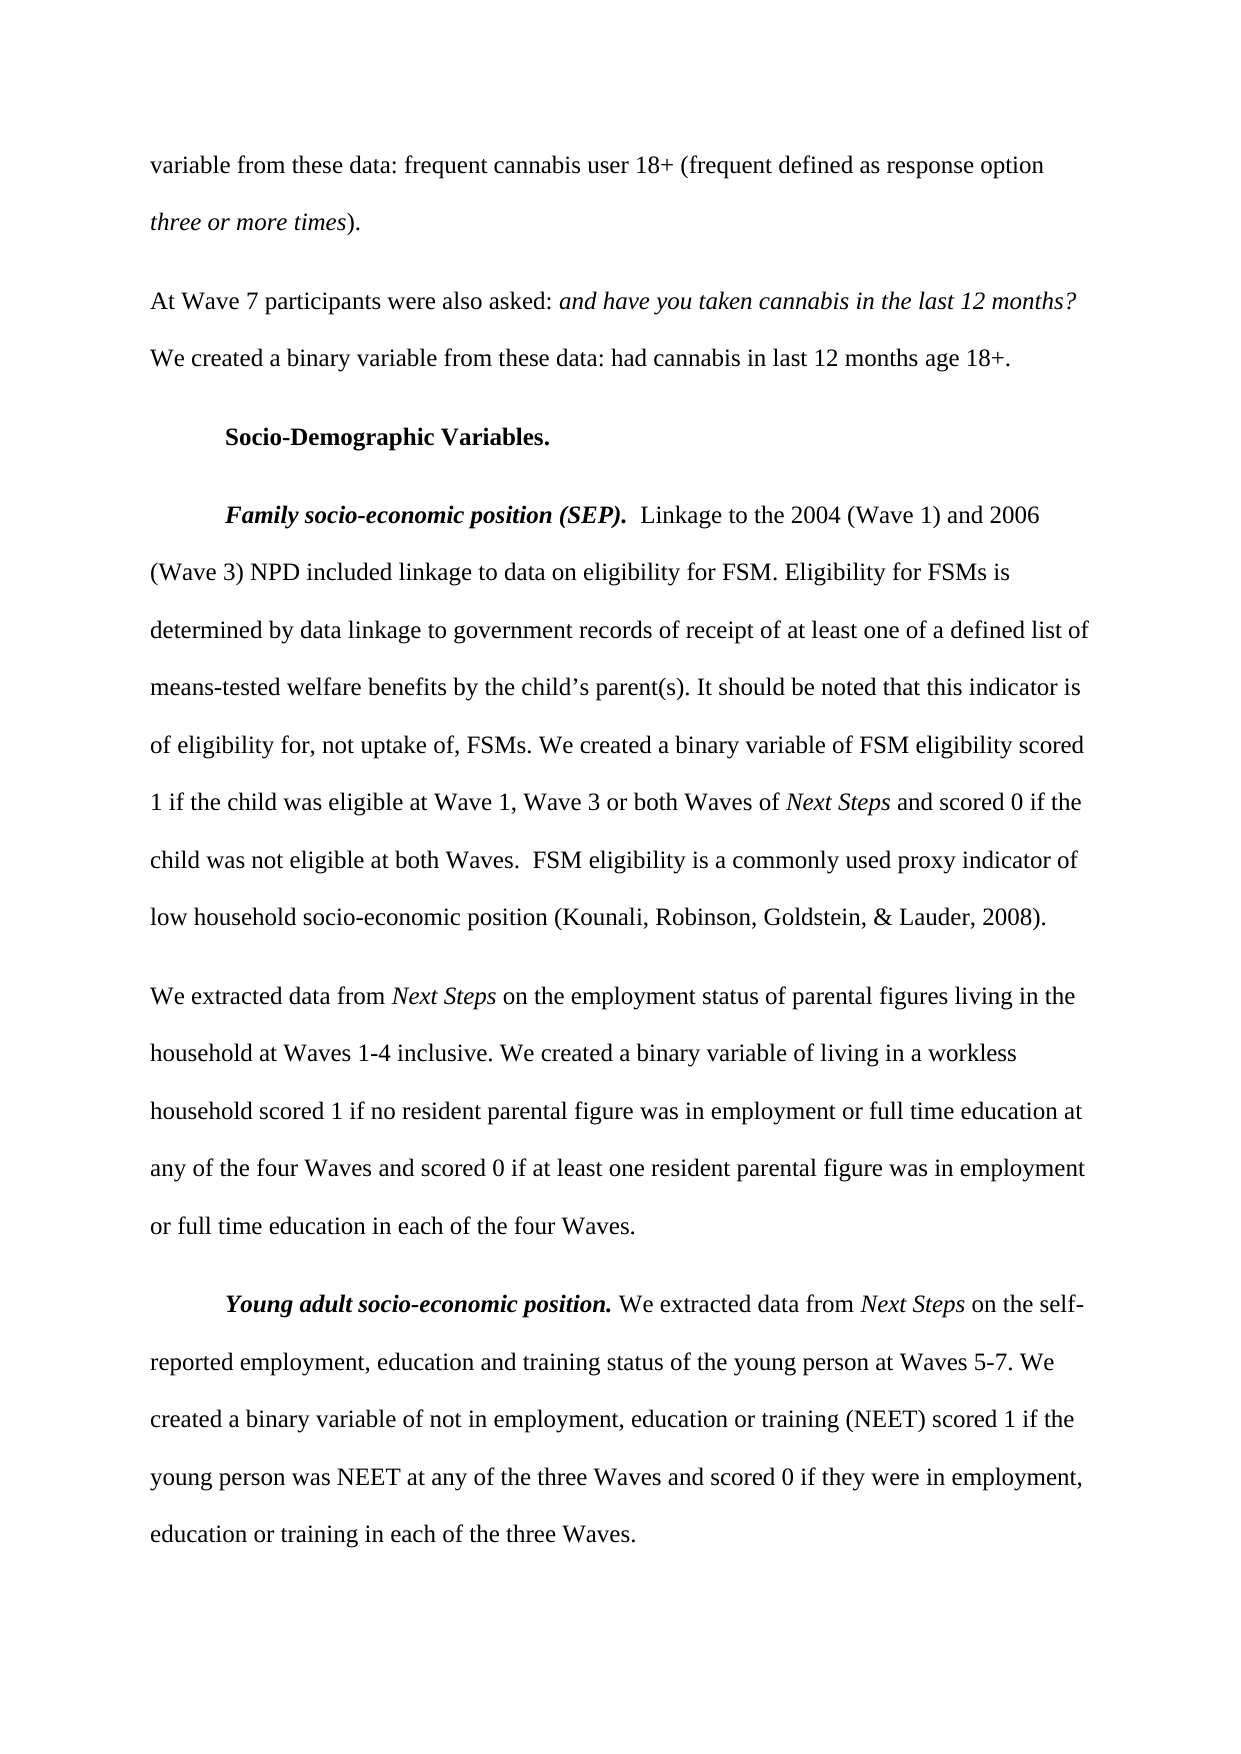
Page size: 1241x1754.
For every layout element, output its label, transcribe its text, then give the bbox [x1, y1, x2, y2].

text Young adult socio-economic position. We extracted data from Next Steps on the self-reported employment, education and training status of the young person at Waves 5-7. We created a binary variable of not in employment, education or training (NEET) scored 1 if the young person was NEET at any of the three Waves and scored 0 if they were in employment, education or training in each of the three Waves. [150, 1289, 1090, 1548]
text Family socio-economic position (SEP). Linkage to the 2004 (Wave 1) and 2006 (Wave 3) NPD included linkage to data on eligibility for FSM. Eligibility for FSMs is determined by data linkage to government records of receipt of at least one of a defined list of means-tested welfare benefits by the child’s parent(s). It should be noted that this indicator is of eligibility for, not uptake of, FSMs. We created a binary variable of FSM eligibility scored 1 if the child was eligible at Wave 1, Wave 3 or both Waves of Next Steps and scored 0 if the child was not eligible at both Waves. FSM eligibility is a commonly used proxy indicator of low household socio-economic position (Kounali, Robinson, Goldstein, & Lauder, 2008). [150, 500, 1090, 931]
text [150, 150, 1090, 236]
text We extracted data from Next Steps on the employment status of parental figures living in the household at Waves 1-4 inclusive. We created a binary variable of living in a workless household scored 1 if no resident parental figure was in employment or full time education at any of the four Waves and scored 0 if at least one resident parental figure was in employment or full time education in each of the four Waves. [150, 981, 1090, 1239]
text Socio-Demographic Variables. [150, 422, 1090, 450]
text At Wave 7 participants were also asked: and have you taken cannabis in the last 12 months? We created a binary variable from these data: had cannabis in last 12 months age 18+. [150, 286, 1090, 372]
